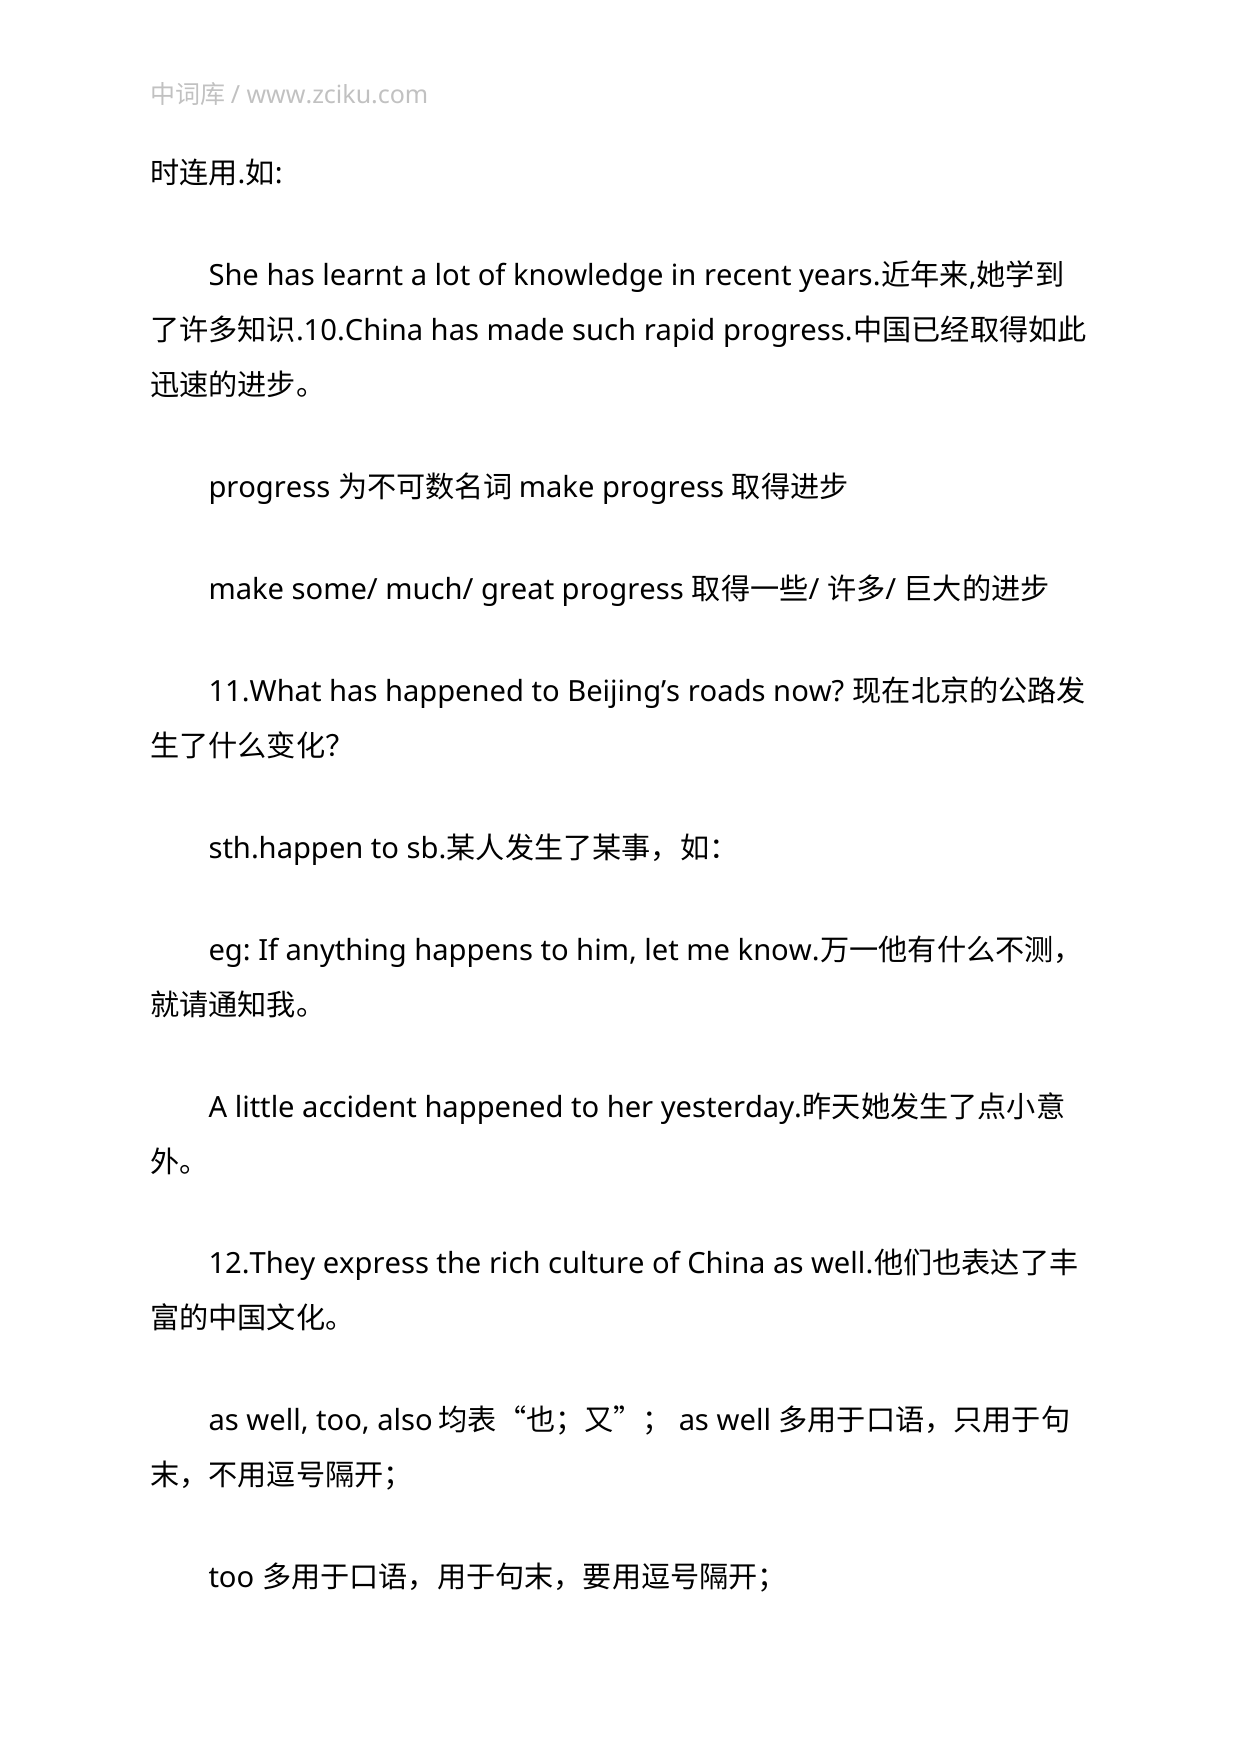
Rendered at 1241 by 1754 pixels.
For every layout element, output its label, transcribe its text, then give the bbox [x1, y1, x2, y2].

text too 多用于口语，用于句末，要用逗号隔开； [150, 1553, 1090, 1596]
text A little accident happened to her yesterday.昨天她发生了点小意外。 [150, 1083, 1090, 1181]
text 12.They express the rich culture of China as well.他们也表达了丰富的中国文化。 [150, 1240, 1090, 1337]
text as well, too, also均表“也；又”； as well 多用于口语，只用于句末，不用逗号隔开； [150, 1397, 1090, 1494]
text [150, 150, 1090, 192]
text 11.What has happened to Beijing’s roads now? 现在北京的公路发生了什么变化？ [150, 668, 1090, 765]
text sth.happen to sb.某人发生了某事，如： [150, 824, 1090, 867]
text eg: If anything happens to him, let me know.万一他有什么不测，就请通知我。 [150, 926, 1090, 1024]
text make some/ much/ great progress 取得一些/ 许多/ 巨大的进步 [150, 566, 1090, 608]
text progress 为不可数名词make progress 取得进步 [150, 464, 1090, 506]
text She has learnt a lot of knowledge in recent years.近年来,她学到了许多知识.10.China has made such rapid progress.中国已经取得如此迅速的进步。 [150, 252, 1090, 404]
